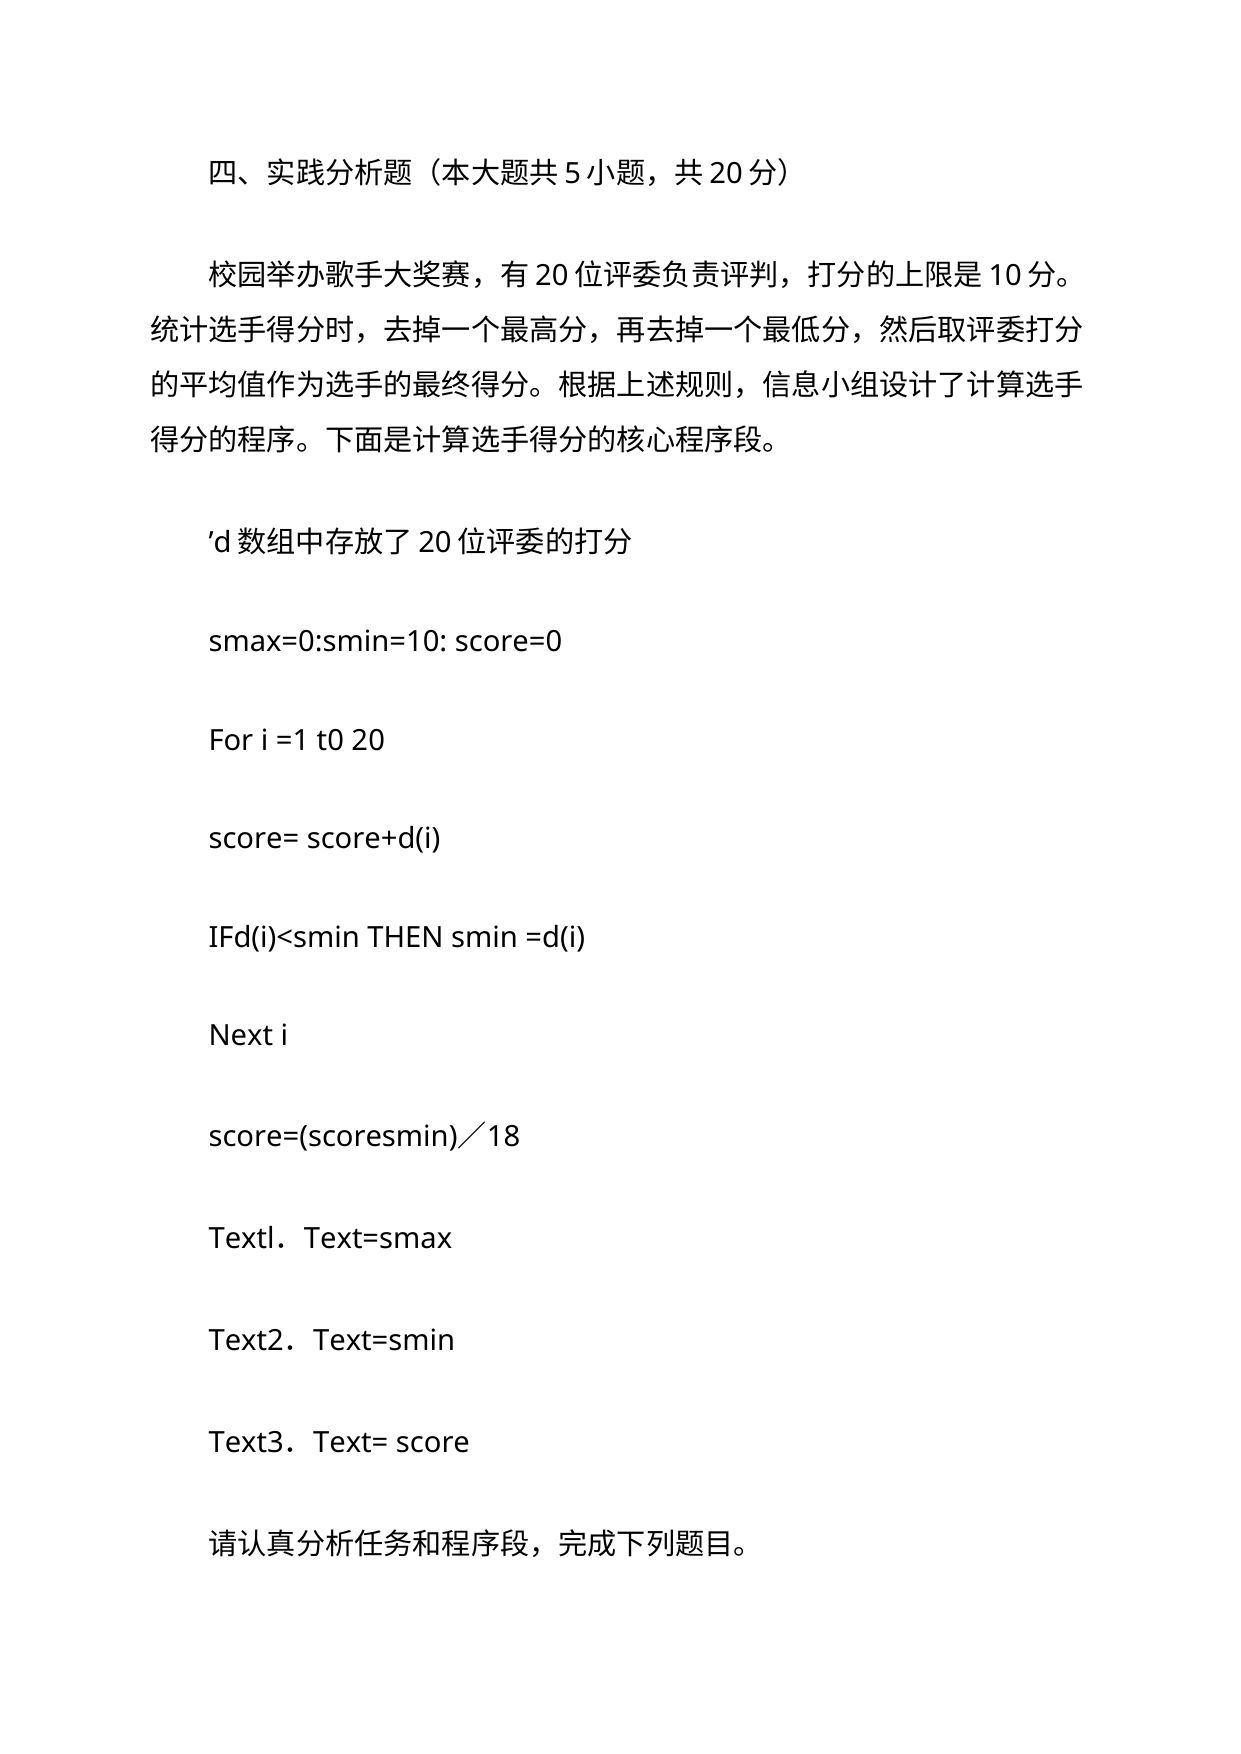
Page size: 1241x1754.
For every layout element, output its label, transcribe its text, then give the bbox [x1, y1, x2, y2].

text score=(scoresmin)／18 [150, 1113, 1090, 1155]
text score= score+d(i) [150, 817, 1090, 857]
text smax=0:smin=10: score=0 [150, 621, 1090, 660]
text 请认真分析任务和程序段，完成下列题目。 [150, 1521, 1090, 1563]
text Text3．Text= score [150, 1419, 1090, 1461]
text IFd(i)<smin THEN smin =d(i) [150, 916, 1090, 956]
text Textl．Text=smax [150, 1215, 1090, 1257]
text 四、实践分析题（本大题共5小题，共20分） [150, 150, 1090, 192]
text ’d数组中存放了20位评委的打分 [150, 518, 1090, 561]
text Text2．Text=smin [150, 1317, 1090, 1359]
text For i =1 t0 20 [150, 719, 1090, 759]
text Next i [150, 1014, 1090, 1054]
text 校园举办歌手大奖赛，有20位评委负责评判，打分的上限是10分。统计选手得分时，去掉一个最高分，再去掉一个最低分，然后取评委打分的平均值作为选手的最终得分。根据上述规则，信息小组设计了计算选手得分的程序。下面是计算选手得分的核心程序段。 [150, 252, 1090, 459]
